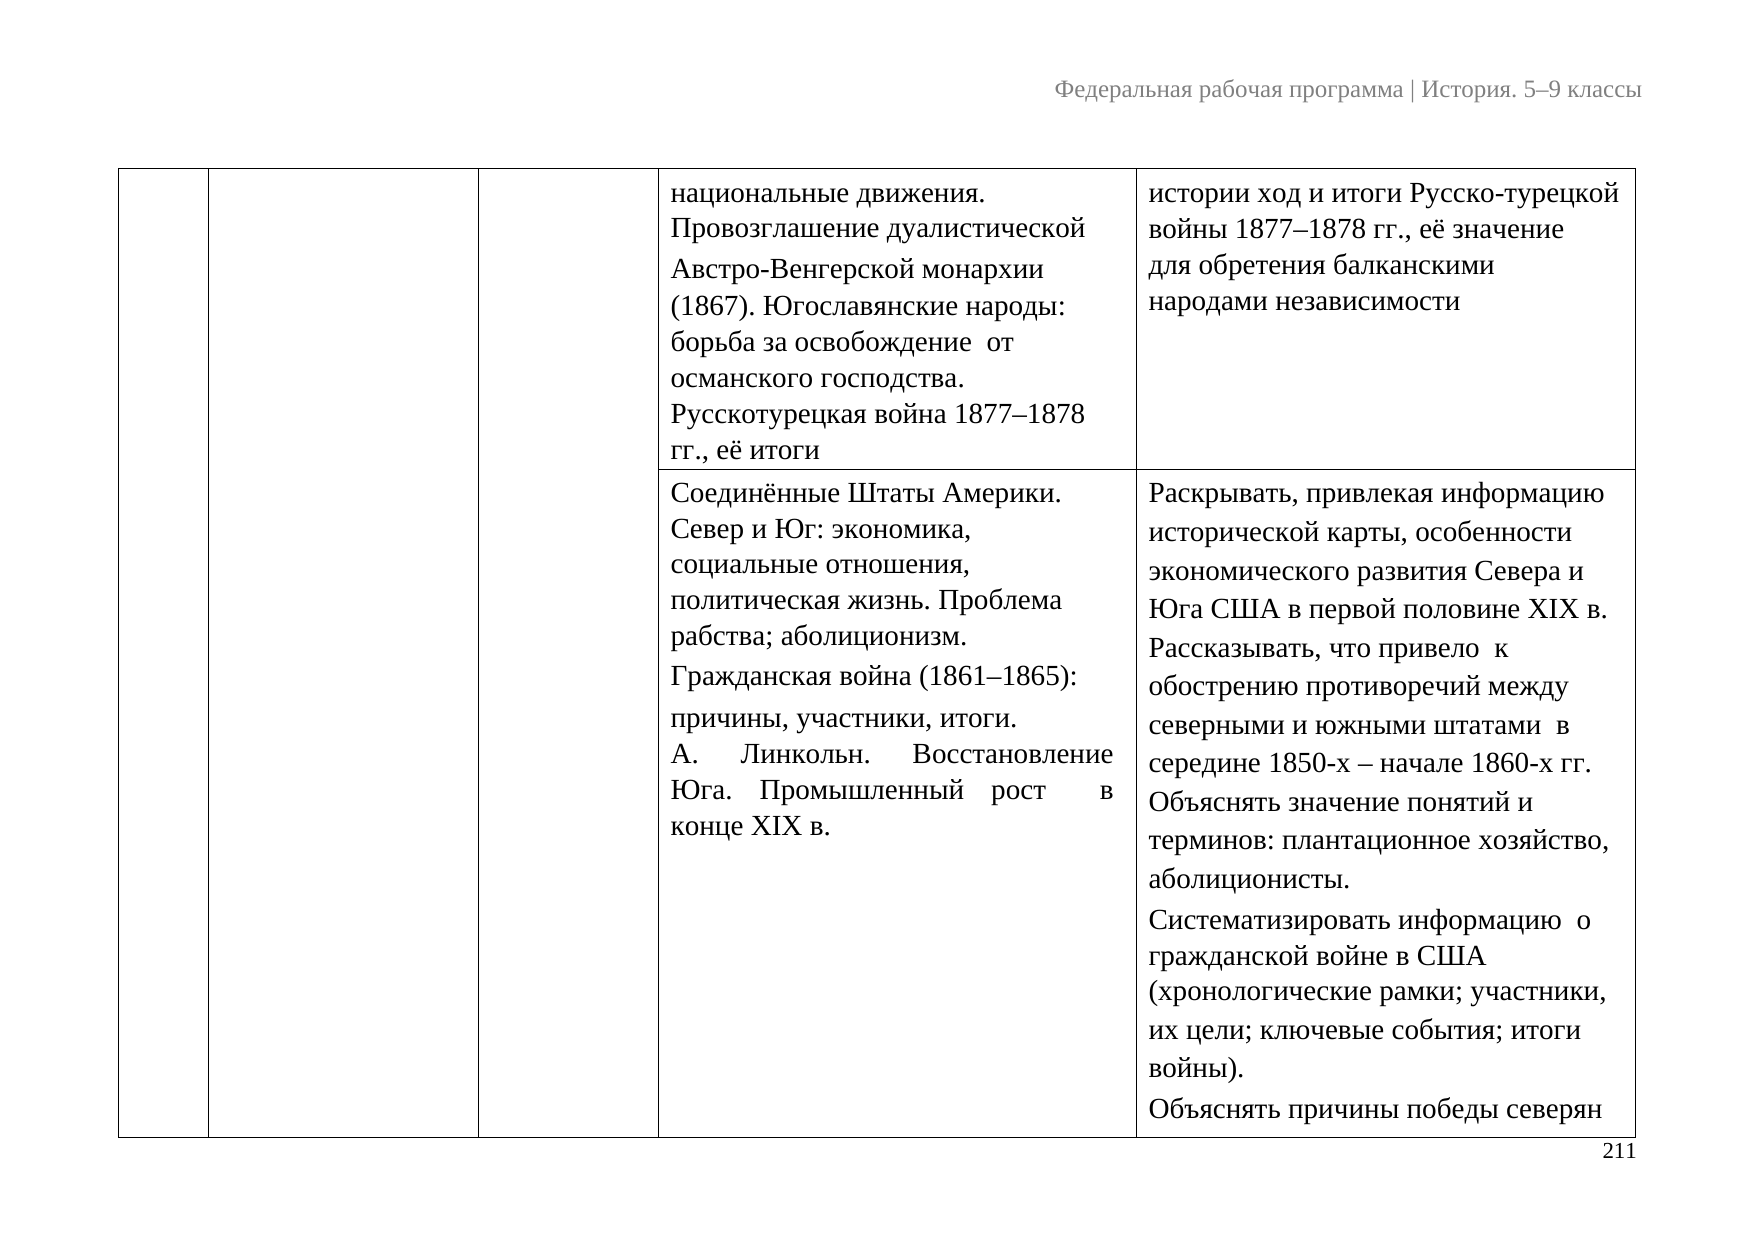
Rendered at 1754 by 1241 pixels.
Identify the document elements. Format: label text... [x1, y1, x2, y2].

table_header [209, 169, 478, 1137]
table_header [479, 169, 658, 1137]
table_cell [659, 470, 1136, 1137]
table_header [119, 169, 208, 1137]
table_header национальные движения. Провозглашение дуалистической Австро-Венгерской монархии (1867). Югославянские народы: борьба за освобождение от османского господства. Русскотурецкая война 1877–1878 гг., её итоги [659, 169, 1136, 468]
table_header истории ход и итоги Русско-турецкой войны 1877–1878 гг., её значение для обретения балканскими народами независимости [1137, 169, 1635, 468]
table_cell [1137, 470, 1635, 1137]
